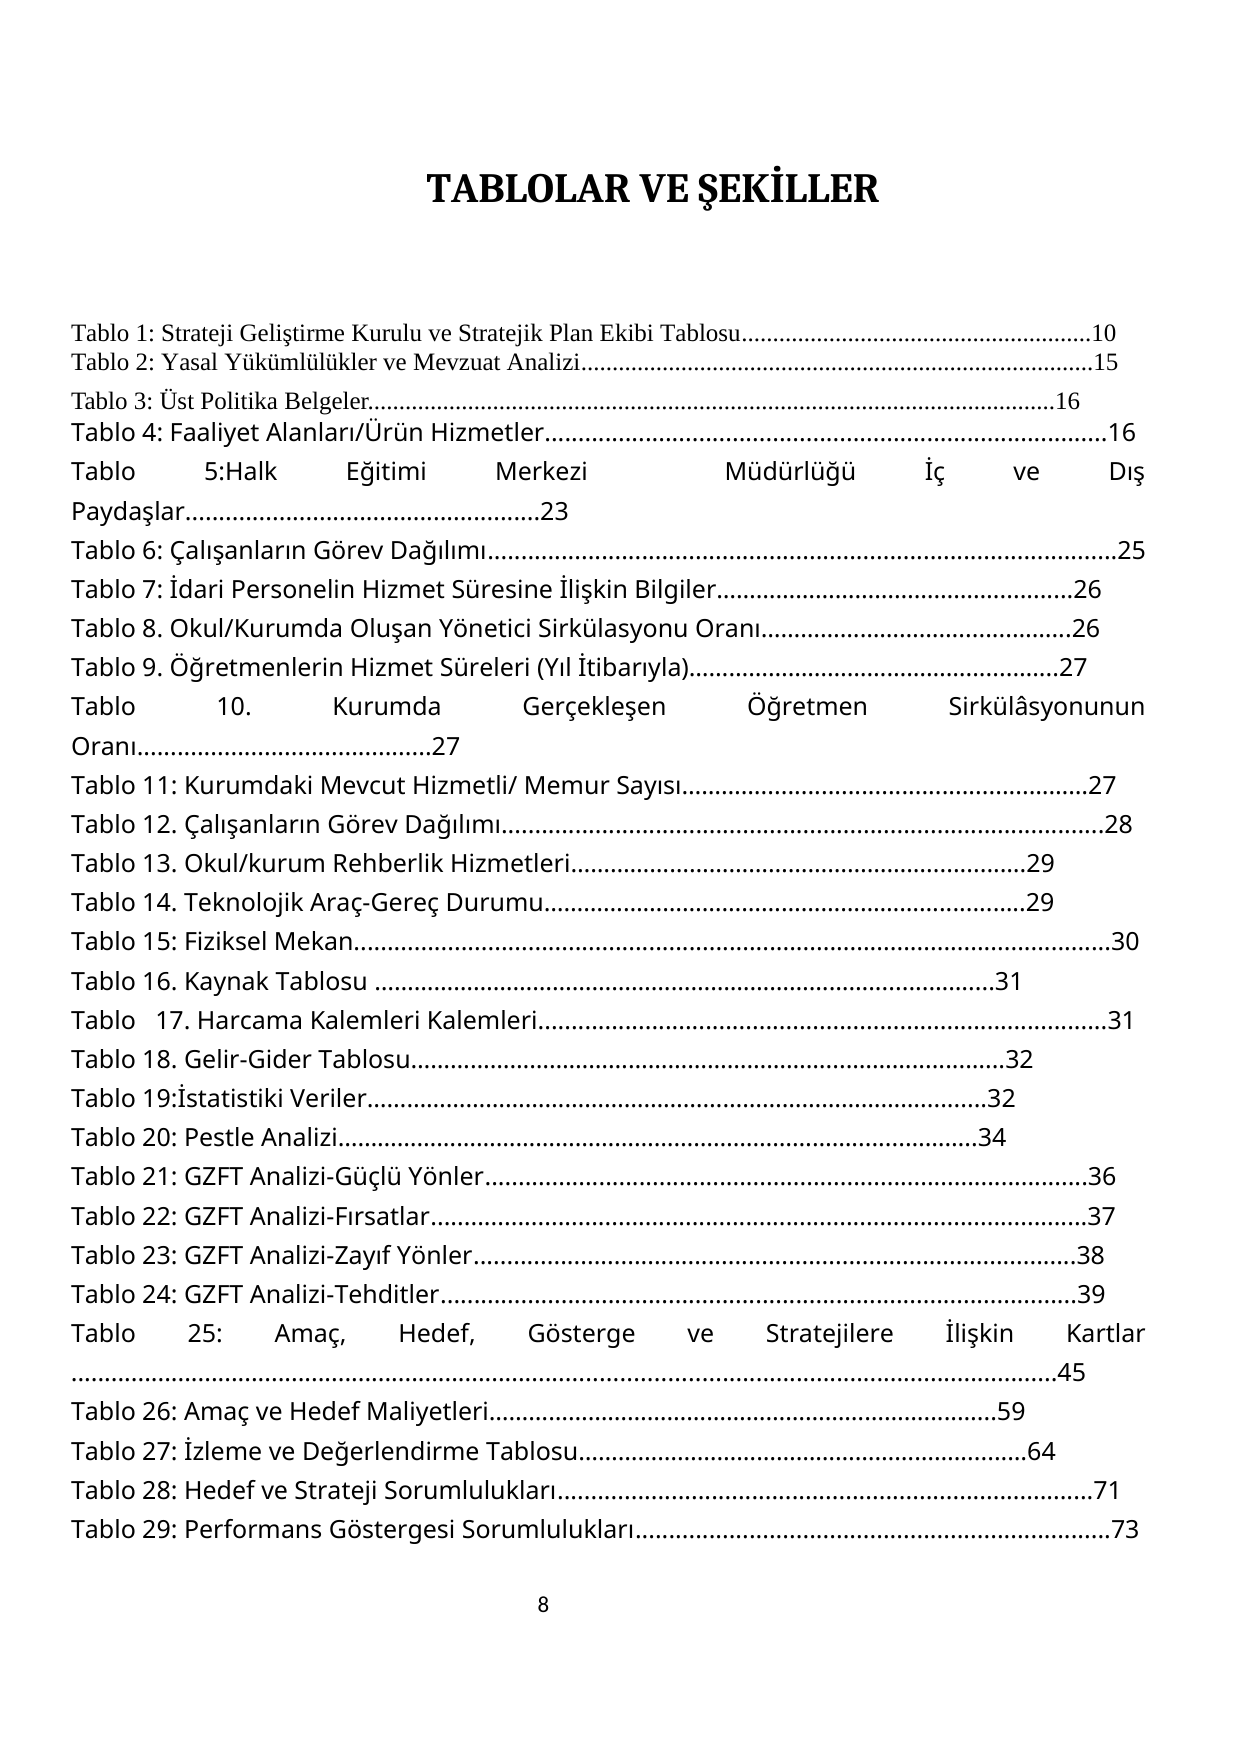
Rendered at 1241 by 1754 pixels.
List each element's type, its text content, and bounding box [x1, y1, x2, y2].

text Tablo 28: Hedef ve Strateji Sorumlulukları ................................................................................71 [71, 1472, 1146, 1506]
text Tablo 21: GZFT Analizi-Güçlü Yönler ..........................................................................................36 [71, 1159, 1146, 1193]
text Tablo 3: Üst Politika Belgeler..............................................................................................................16 [71, 386, 1146, 415]
text Tablo 11: Kurumdaki Mevcut Hizmetli/ Memur Sayısı…………........................................………27 [71, 767, 1146, 801]
text Tablo 14. Teknolojik Araç-Gereç Durumu……………………………………………………........…..29 [71, 885, 1146, 919]
text Tablo 20: Pestle Analizi……………………………………………………………………........………..34 [71, 1120, 1146, 1154]
text Tablo 24: GZFT Analizi-Tehditler ...............................................................................................39 [71, 1277, 1146, 1311]
text Tablo 26: Amaç ve Hedef Maliyetleri………………………………………………………….....…...59 [71, 1394, 1146, 1428]
text Tablo 22: GZFT Analizi-Fırsatlar ..................................................................................................37 [71, 1198, 1146, 1232]
text Tablo 2: Yasal Yükümlülükler ve Mevzuat Analizi ..................................................................................15 [71, 347, 1146, 376]
text Tablo 1: Strateji Geliştirme Kurulu ve Stratejik Plan Ekibi Tablosu ........................................................10 [71, 318, 1146, 347]
text Tablo 4: Faaliyet Alanları/Ürün Hizmetler....................................................................................16 [71, 415, 1146, 449]
text Tablo 12. Çalışanların Görev Dağılımı..........................................................................................28 [71, 807, 1146, 841]
text Tablo 5:Halk Eğitimi Merkezi Müdürlüğü İç ve Dış Paydaşlar.....................................................23 [71, 454, 1146, 527]
text Tablo 9. Öğretmenlerin Hizmet Süreleri (Yıl İtibarıyla)…………………………………….......…....27 [71, 650, 1146, 684]
text Tablo 19:İstatistiki Veriler…………………………………………………………………………..........32 [71, 1081, 1146, 1115]
text Tablo 15: Fiziksel Mekan.................................................................................................................30 [71, 924, 1146, 958]
text Tablo 23: GZFT Analizi-Zayıf Yönler ..........................................................................................38 [71, 1237, 1146, 1271]
text Tablo 18. Gelir-Gider Tablosu………………………………………………………....………........…...32 [71, 1042, 1146, 1076]
text Tablo 29: Performans Göstergesi Sorumlulukları .......................................................................73 [71, 1512, 1146, 1546]
text Tablo 10. Kurumda Gerçekleşen Öğretmen Sirkülâsyonunun Oranı............................................27 [71, 689, 1146, 762]
text Tablo 17. Harcama Kalemleri Kalemleri.....................................................................................31 [71, 1002, 1146, 1036]
text Tablo 13. Okul/kurum Rehberlik Hizmetleri………………………………………………...........….29 [71, 846, 1146, 880]
text Tablo 27: İzleme ve Değerlendirme Tablosu…………………………………………………........…64 [71, 1433, 1146, 1467]
subtitle TABLOLAR VE ŞEKİLLER [86, 164, 1146, 212]
text Tablo 8. Okul/Kurumda Oluşan Yönetici Sirkülasyonu Oranı…………………………........……...26 [71, 611, 1146, 645]
text Tablo 7: İdari Personelin Hizmet Süresine İlişkin Bilgiler……………………………………............26 [71, 572, 1146, 606]
text Tablo 25: Amaç, Hedef, Gösterge ve Stratejilere İlişkin Kartlar ..................................................45 [71, 1316, 1146, 1389]
text Tablo 6: Çalışanların Görev Dağılımı ..............................................................................................25 [71, 532, 1146, 566]
text Tablo 16. Kaynak Tablosu ………………………………………………………………….........……....31 [71, 963, 1146, 997]
